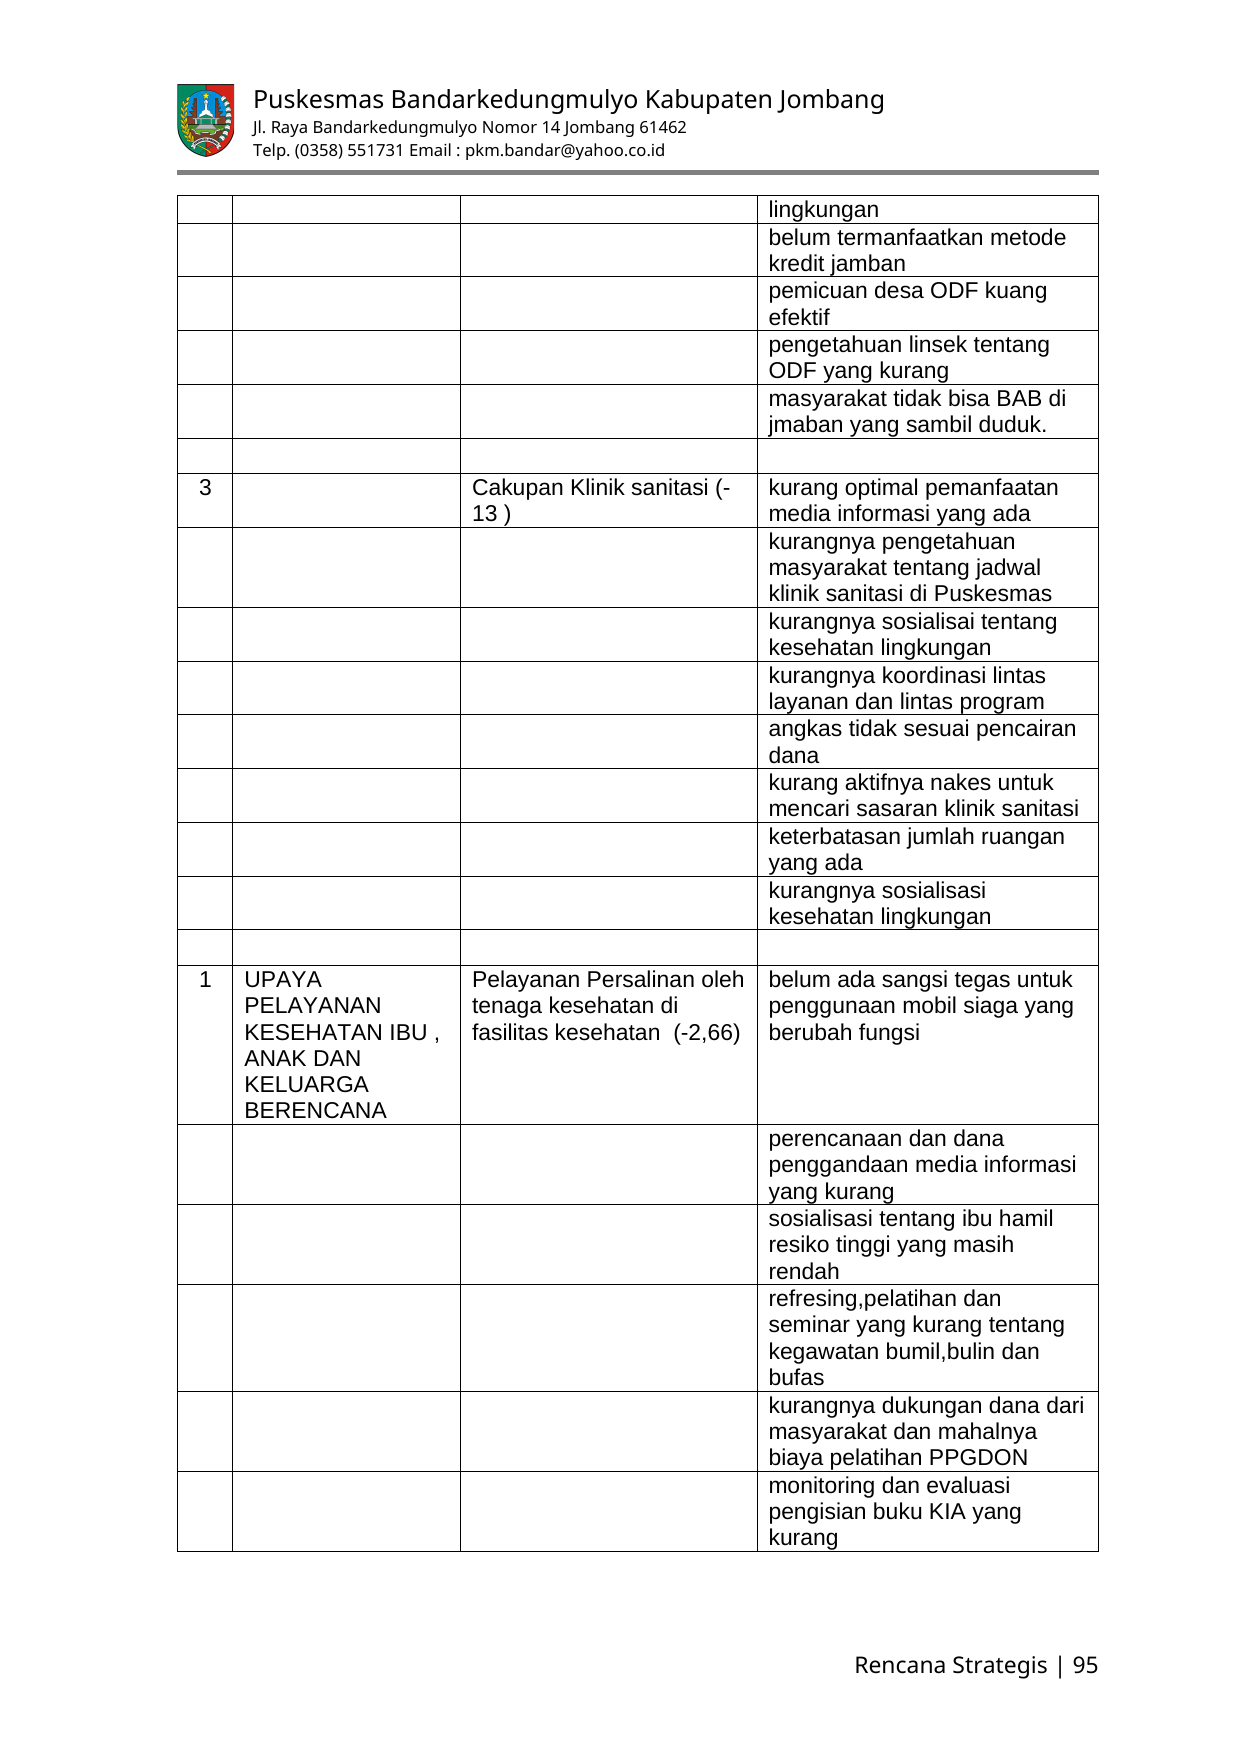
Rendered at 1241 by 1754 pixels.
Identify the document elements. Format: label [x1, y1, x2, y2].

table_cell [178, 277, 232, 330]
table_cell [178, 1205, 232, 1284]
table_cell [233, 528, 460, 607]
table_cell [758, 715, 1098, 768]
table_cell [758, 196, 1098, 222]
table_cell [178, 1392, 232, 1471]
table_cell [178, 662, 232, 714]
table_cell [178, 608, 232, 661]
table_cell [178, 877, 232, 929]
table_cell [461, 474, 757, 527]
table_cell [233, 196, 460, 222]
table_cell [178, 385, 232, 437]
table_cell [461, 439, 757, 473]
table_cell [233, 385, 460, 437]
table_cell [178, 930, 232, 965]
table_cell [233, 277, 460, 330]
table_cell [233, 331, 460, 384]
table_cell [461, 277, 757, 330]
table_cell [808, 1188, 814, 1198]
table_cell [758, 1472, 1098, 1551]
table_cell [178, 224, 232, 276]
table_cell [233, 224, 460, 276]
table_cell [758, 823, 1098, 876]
picture [177, 84, 235, 157]
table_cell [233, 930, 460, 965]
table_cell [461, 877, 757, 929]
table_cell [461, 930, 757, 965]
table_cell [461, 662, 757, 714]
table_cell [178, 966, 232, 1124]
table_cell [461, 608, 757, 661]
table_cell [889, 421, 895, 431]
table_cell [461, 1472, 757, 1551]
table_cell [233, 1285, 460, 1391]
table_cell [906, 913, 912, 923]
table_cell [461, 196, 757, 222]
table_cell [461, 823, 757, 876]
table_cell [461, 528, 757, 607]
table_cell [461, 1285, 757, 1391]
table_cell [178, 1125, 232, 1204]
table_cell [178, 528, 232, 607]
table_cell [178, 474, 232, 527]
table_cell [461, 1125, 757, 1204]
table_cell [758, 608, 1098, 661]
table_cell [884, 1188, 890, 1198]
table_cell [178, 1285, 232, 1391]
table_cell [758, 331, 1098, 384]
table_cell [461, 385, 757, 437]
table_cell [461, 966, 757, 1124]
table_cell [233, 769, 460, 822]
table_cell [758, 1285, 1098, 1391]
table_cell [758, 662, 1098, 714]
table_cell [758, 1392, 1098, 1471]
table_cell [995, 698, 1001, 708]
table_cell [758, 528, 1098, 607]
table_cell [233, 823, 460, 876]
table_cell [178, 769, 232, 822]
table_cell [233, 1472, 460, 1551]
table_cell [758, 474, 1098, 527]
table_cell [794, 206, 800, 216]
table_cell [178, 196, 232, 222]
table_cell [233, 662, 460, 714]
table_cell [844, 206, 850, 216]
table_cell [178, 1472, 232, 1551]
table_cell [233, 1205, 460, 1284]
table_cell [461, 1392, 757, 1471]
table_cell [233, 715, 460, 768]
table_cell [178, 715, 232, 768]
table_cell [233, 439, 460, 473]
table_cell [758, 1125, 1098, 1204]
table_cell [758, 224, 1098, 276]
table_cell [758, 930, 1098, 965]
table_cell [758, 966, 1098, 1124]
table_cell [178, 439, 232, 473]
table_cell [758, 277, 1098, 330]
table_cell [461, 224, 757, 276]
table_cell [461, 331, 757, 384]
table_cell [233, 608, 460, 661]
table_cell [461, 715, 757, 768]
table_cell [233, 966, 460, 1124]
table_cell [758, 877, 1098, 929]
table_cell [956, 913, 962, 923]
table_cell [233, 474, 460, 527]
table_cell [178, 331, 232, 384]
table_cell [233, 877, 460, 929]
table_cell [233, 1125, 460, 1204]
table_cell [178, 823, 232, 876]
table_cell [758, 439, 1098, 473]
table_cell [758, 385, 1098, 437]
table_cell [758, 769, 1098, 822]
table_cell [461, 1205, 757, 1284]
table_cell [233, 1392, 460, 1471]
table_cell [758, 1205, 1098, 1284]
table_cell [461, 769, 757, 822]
